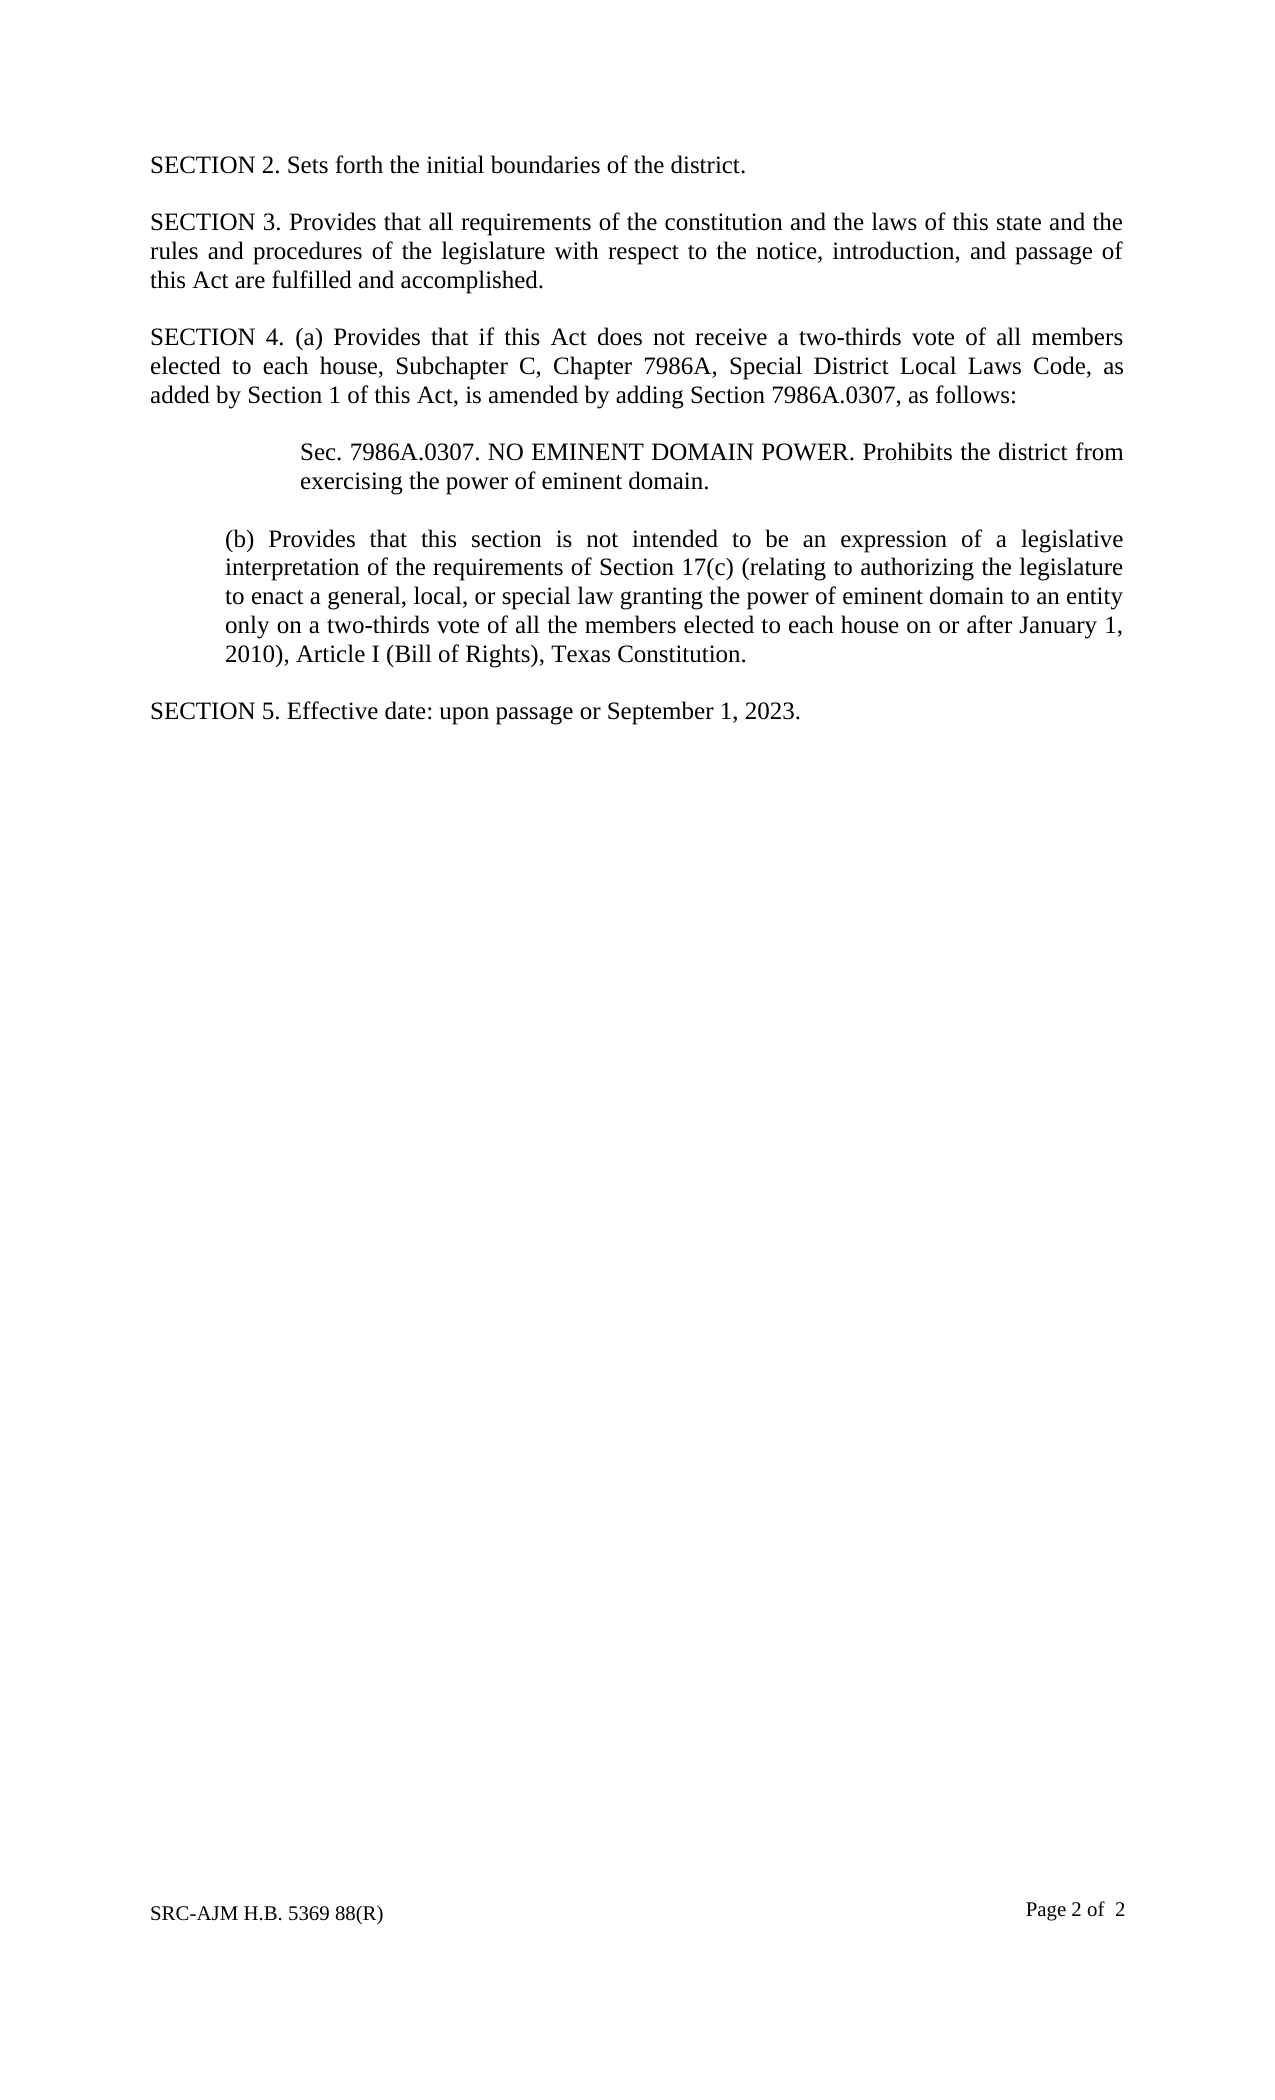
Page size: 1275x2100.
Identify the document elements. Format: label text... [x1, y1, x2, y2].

text Sec. 7986A.0307. NO EMINENT DOMAIN POWER. Prohibits the district from exercising the power of eminent domain. [300, 437, 1125, 495]
text (b) Provides that this section is not intended to be an expression of a legislative interpretation of the requirements of Section 17(c) (relating to authorizing the legislature to enact a general, local, or special law granting the power of eminent domain to an entity only on a two-thirds vote of all the members elected to each house on or after January 1, 2010), Article I (Bill of Rights), Texas Constitution. [225, 524, 1125, 667]
text SECTION 4. (a) Provides that if this Act does not receive a two-thirds vote of all members elected to each house, Subchapter C, Chapter 7986A, Special District Local Laws Code, as added by Section 1 of this Act, is amended by adding Section 7986A.0307, as follows: [150, 322, 1125, 409]
text SECTION 5. Effective date: upon passage or September 1, 2023. [150, 696, 1125, 725]
text SECTION 3. Provides that all requirements of the constitution and the laws of this state and the rules and procedures of the legislature with respect to the notice, introduction, and passage of this Act are fulfilled and accomplished. [150, 207, 1125, 294]
text SECTION 2. Sets forth the initial boundaries of the district. [150, 150, 1125, 179]
